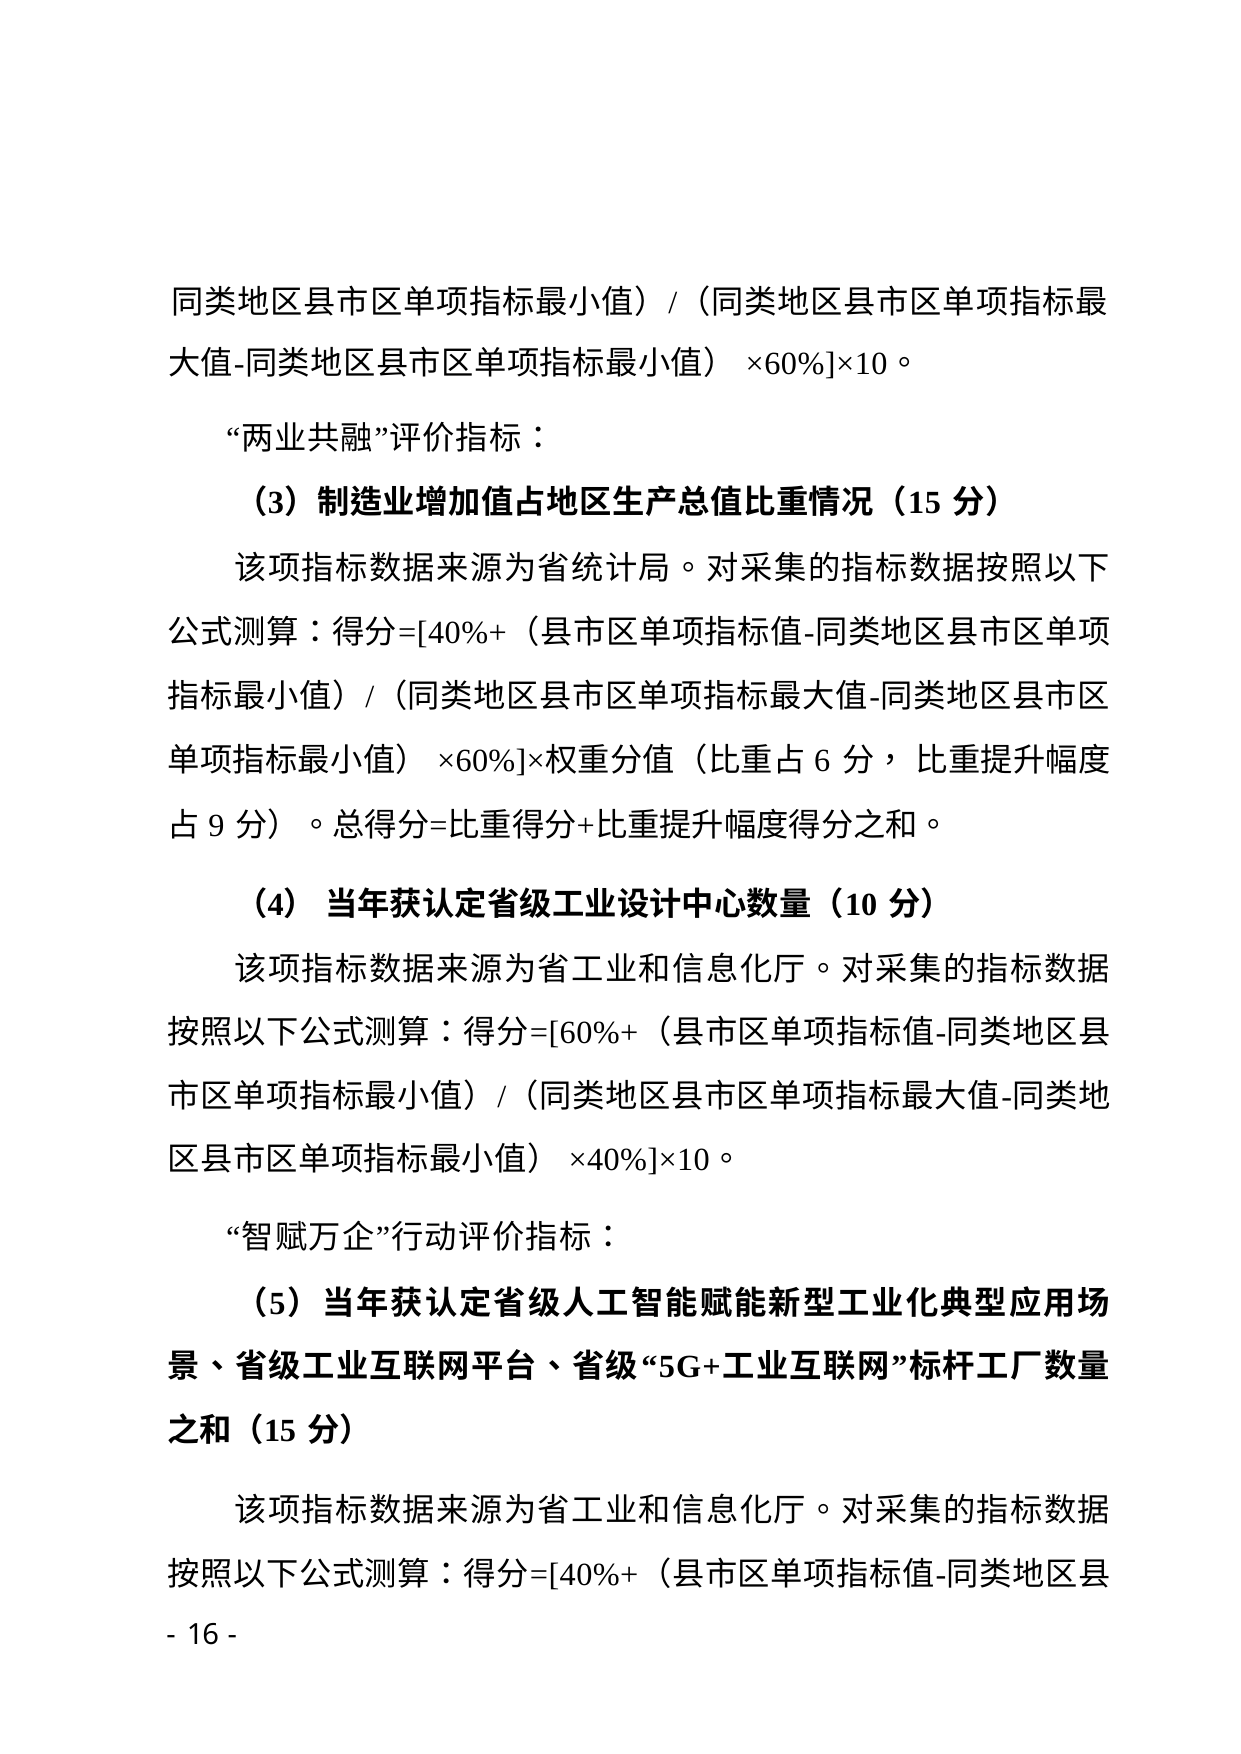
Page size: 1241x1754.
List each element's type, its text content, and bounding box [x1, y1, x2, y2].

text （3）制造业增加值占地区生产总值比重情况（15 分） [235, 481, 1111, 522]
text 该项指标数据来源为省工业和信息化厅。对采集的指标数据 按照以下公式测算：得分=[60%+（县市区单项指标值-同类地区县 市区单项指标最小值）/（同类地区县市区单项指标最大值-同类地 区县市区单项指标最小值） ×40%]×10。 [167, 946, 1111, 1180]
text 该项指标数据来源为省统计局。对采集的指标数据按照以下 公式测算：得分=[40%+（县市区单项指标值-同类地区县市区单项 指标最小值）/（同类地区县市区单项指标最大值-同类地区县市区 单项指标最小值） ×60%]×权重分值（比重占 6 分， 比重提升幅度 占 9 分）。总得分=比重得分+比重提升幅度得分之和。 [167, 545, 1111, 845]
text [167, 1487, 1111, 1594]
text 同类地区县市区单项指标最小值）/（同类地区县市区单项指标最 大值-同类地区县市区单项指标最小值） ×60%]×10。 [168, 279, 1110, 384]
text “两业共融”评价指标： [226, 417, 1111, 458]
text （4） 当年获认定省级工业设计中心数量（10 分） [235, 882, 1111, 923]
text “智赋万企”行动评价指标： [226, 1216, 1111, 1256]
text （5）当年获认定省级人工智能赋能新型工业化典型应用场 景、省级工业互联网平台、省级“5G+工业互联网”标杆工厂数量 之和（15 分） [167, 1280, 1111, 1451]
